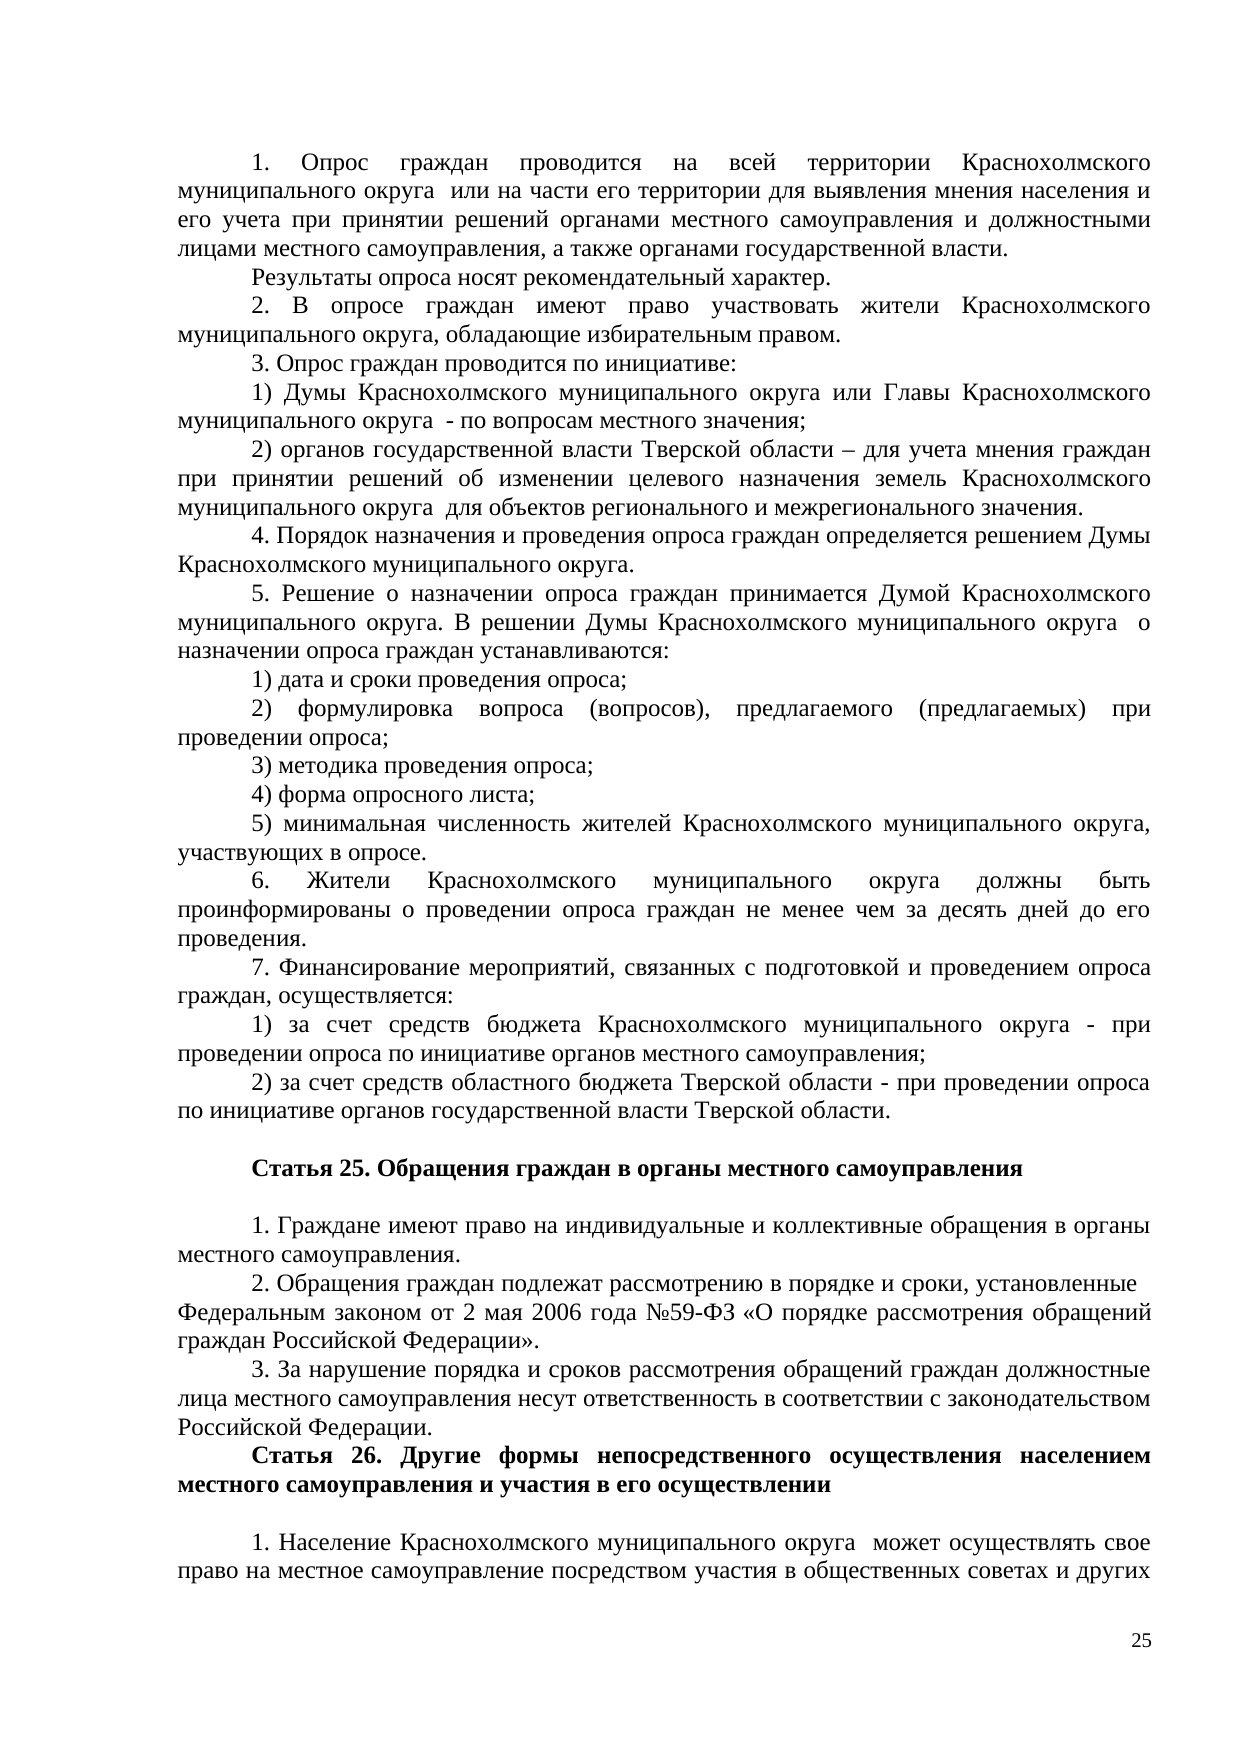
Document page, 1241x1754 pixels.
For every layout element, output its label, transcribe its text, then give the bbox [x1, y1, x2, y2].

text 2. В опросе граждан имеют право участвовать жители Краснохолмского муниципального округа, обладающие избирательным правом. [177, 291, 1152, 348]
text 5) минимальная численность жителей Краснохолмского муниципального округа, участвующих в опросе. [177, 808, 1152, 866]
text 3) методика проведения опроса; [177, 751, 1152, 779]
text 5. Решение о назначении опроса граждан принимается Думой Краснохолмского муниципального округа. В решении Думы Краснохолмского муниципального округа о назначении опроса граждан устанавливаются: [177, 578, 1152, 664]
text 1) дата и сроки проведения опроса; [177, 664, 1152, 693]
text 1) за счет средств бюджета Краснохолмского муниципального округа - при проведении опроса по инициативе органов местного самоуправления; [177, 1009, 1152, 1067]
text 2. Обращения граждан подлежат рассмотрению в порядке и сроки, установленные Федеральным законом от 2 мая 2006 года №59-ФЗ «О порядке рассмотрения обращений граждан Российской Федерации». [177, 1268, 1152, 1354]
text 3. За нарушение порядка и сроков рассмотрения обращений граждан должностные лица местного самоуправления несут ответственность в соответствии с законодательством Российской Федерации. [177, 1354, 1152, 1441]
text 7. Финансирование мероприятий, связанных с подготовкой и проведением опроса граждан, осуществляется: [177, 952, 1152, 1009]
text 1) Думы Краснохолмского муниципального округа или Главы Краснохолмского муниципального округа - по вопросам местного значения; [177, 377, 1152, 434]
text Статья 26. Другие формы непосредственного осуществления населением местного самоуправления и участия в его осуществлении [177, 1441, 1152, 1498]
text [177, 1527, 1152, 1584]
text Статья 25. Обращения граждан в органы местного самоуправления [177, 1153, 1152, 1182]
text Результаты опроса носят рекомендательный характер. [177, 262, 1152, 291]
text 1. Граждане имеют право на индивидуальные и коллективные обращения в органы местного самоуправления. [177, 1211, 1152, 1268]
text 6. Жители Краснохолмского муниципального округа должны быть проинформированы о проведении опроса граждан не менее чем за десять дней до его проведения. [177, 866, 1152, 952]
text 2) органов государственной власти Тверской области – для учета мнения граждан при принятии решений об изменении целевого назначения земель Краснохолмского муниципального округа для объектов регионального и межрегионального значения. [177, 434, 1152, 521]
text 3. Опрос граждан проводится по инициативе: [177, 348, 1152, 377]
text 2) за счет средств областного бюджета Тверской области - при проведении опроса по инициативе органов государственной власти Тверской области. [177, 1067, 1152, 1124]
text 4) форма опросного листа; [177, 779, 1152, 808]
text 2) формулировка вопроса (вопросов), предлагаемого (предлагаемых) при проведении опроса; [177, 693, 1152, 751]
text 1. Опрос граждан проводится на всей территории Краснохолмского муниципального округа или на части его территории для выявления мнения населения и его учета при принятии решений органами местного самоуправления и должностными лицами местного самоуправления, а также органами государственной власти. [177, 147, 1152, 262]
text 4. Порядок назначения и проведения опроса граждан определяется решением Думы Краснохолмского муниципального округа. [177, 521, 1152, 578]
